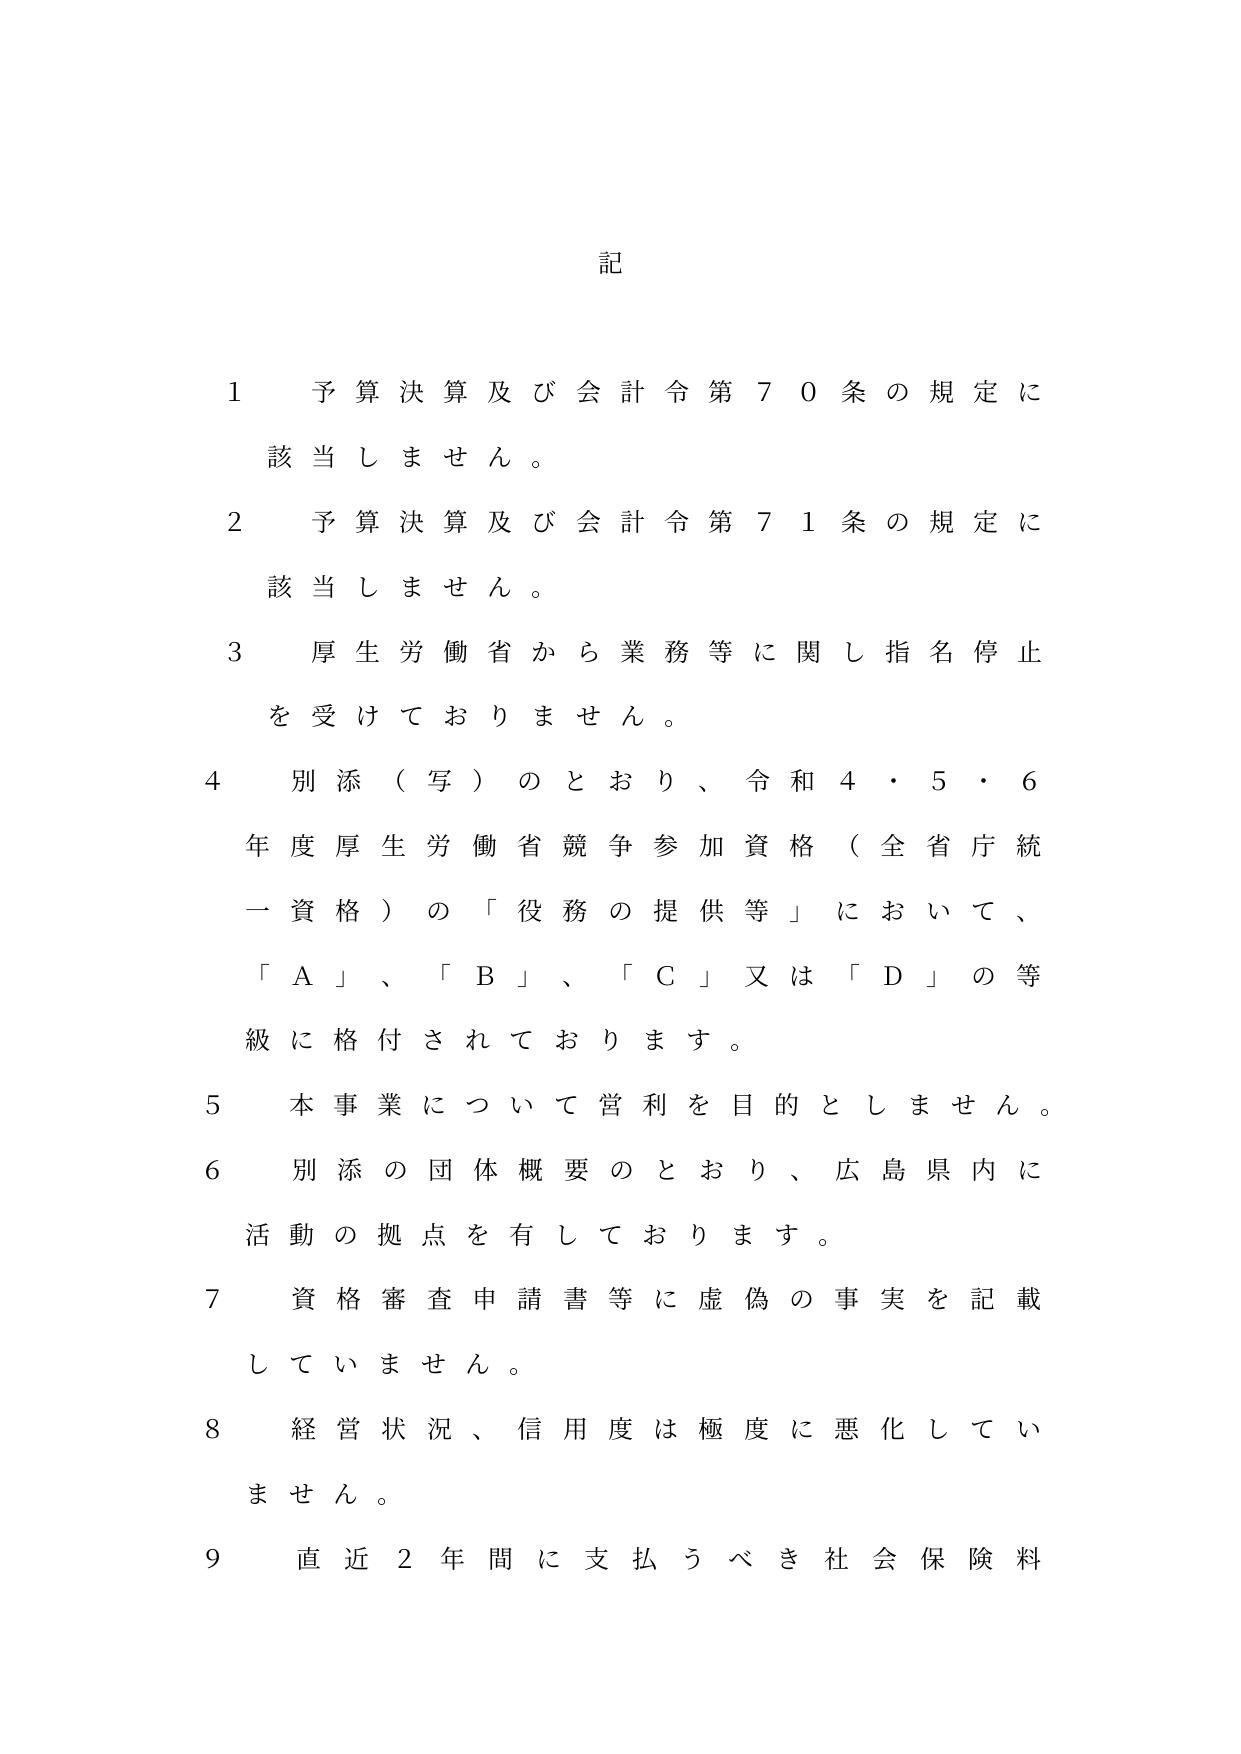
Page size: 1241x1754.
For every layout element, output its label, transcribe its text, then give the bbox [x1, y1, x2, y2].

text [201, 1525, 1062, 1590]
text ４ 別添（写）のとおり、令和４・５・６年度厚生労働省競争参加資格（全省庁統一資格）の「役務の提供等」において、「Ａ」、「Ｂ」、「Ｃ」又は「Ｄ」の等級に格付されております。 [201, 747, 1062, 1071]
text ３ 厚生労働省から業務等に関し指名停止を受けておりません。 [201, 618, 1062, 747]
text ７ 資格審査申請書等に虚偽の事実を記載していません。 [201, 1266, 1062, 1395]
text １ 予算決算及び会計令第７０条の規定に該当しません。 [201, 359, 1062, 488]
text ２ 予算決算及び会計令第７１条の規定に該当しません。 [201, 488, 1062, 618]
text ５ 本事業について営利を目的としません。 [201, 1071, 1062, 1136]
text ８ 経営状況、信用度は極度に悪化していません。 [201, 1395, 1062, 1525]
text 記 [178, 229, 1062, 294]
text ６ 別添の団体概要のとおり、広島県内に活動の拠点を有しております。 [201, 1136, 1062, 1266]
